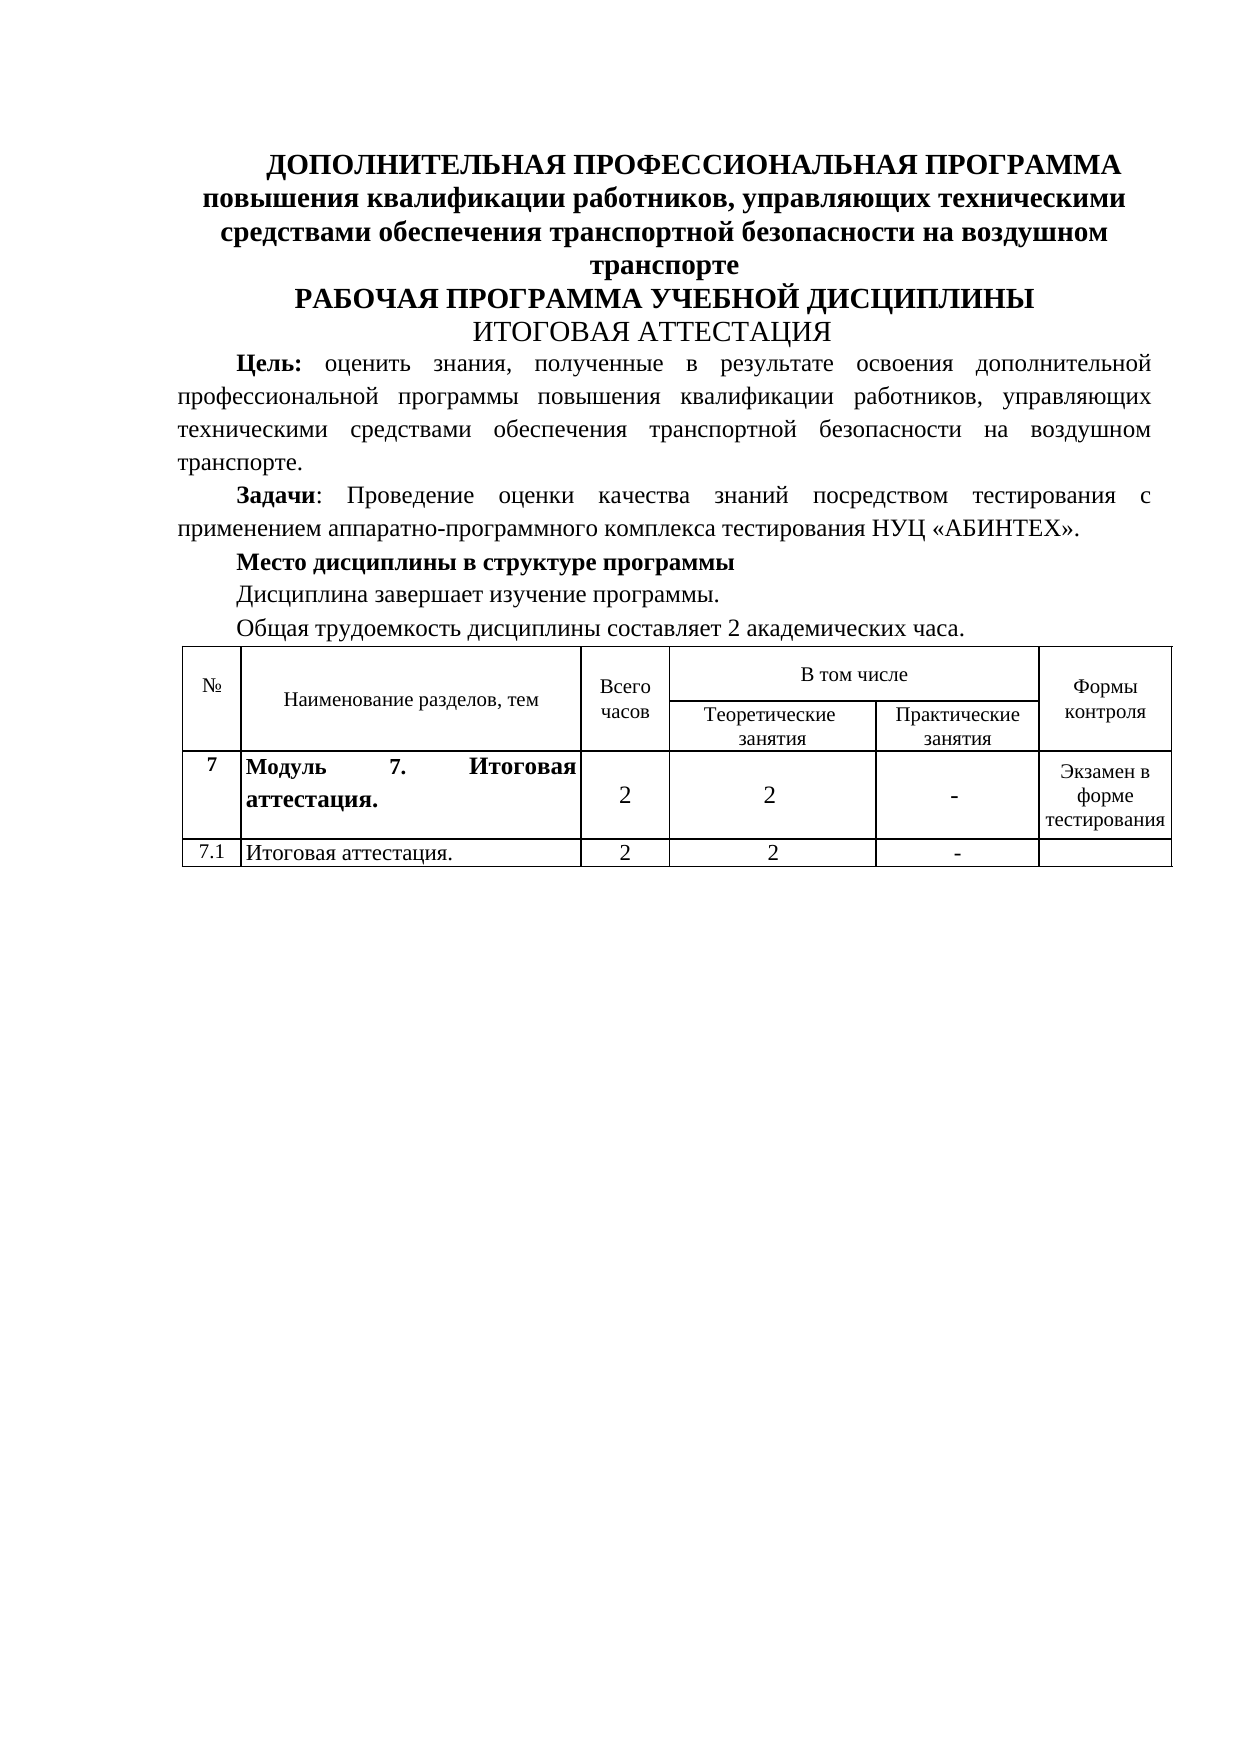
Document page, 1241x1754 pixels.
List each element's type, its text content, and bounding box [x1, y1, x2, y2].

text РАБОЧАЯ ПРОГРАММА УЧЕБНОЙ ДИСЦИПЛИНЫ [177, 281, 1152, 314]
text Общая трудоемкость дисциплины составляет 2 академических часа. [177, 613, 1152, 641]
text Задачи: Проведение оценки качества знаний посредством тестирования с применением аппаратно-программного комплекса тестирования НУЦ «АБИНТЕХ». [177, 481, 1152, 542]
text Итоговая аттестация [177, 314, 1152, 348]
table_cell [1040, 840, 1171, 866]
table_cell Модуль 7. Итоговая аттестация. [242, 752, 580, 838]
table_cell 7.1 [183, 840, 240, 866]
text ДОПОЛНИТЕЛЬНАЯ ПРОФЕССИОНАЛЬНАЯ ПРОГРАММА [177, 147, 1211, 180]
table_cell - [877, 752, 1038, 838]
table_header № [183, 647, 240, 750]
table_cell 2 [670, 752, 875, 838]
text Дисциплина завершает изучение программы. [177, 579, 1152, 608]
text Место дисциплины в структуре программы [177, 547, 1152, 575]
table_cell 7 [183, 752, 240, 838]
table_cell Теоретические занятия [670, 702, 875, 750]
table_cell Практические занятия [877, 702, 1038, 750]
table_cell 2 [582, 752, 669, 838]
text повышения квалификации работников, управляющих техническими средствами обеспечения транспортной безопасности на воздушном транспорте [177, 180, 1152, 281]
table_cell Экзамен в форме тестирования [1040, 752, 1171, 838]
table_cell Итоговая аттестация. [242, 840, 580, 866]
text Цель: оценить знания, полученные в результате освоения дополнительной профессиональной программы повышения квалификации работников, управляющих техническими средствами обеспечения транспортной безопасности на воздушном транспорте. [177, 348, 1152, 476]
table_cell - [877, 840, 1038, 866]
table_header В том числе [670, 647, 1038, 700]
table_header Всего часов [582, 647, 669, 750]
table_cell 2 [670, 840, 875, 866]
table_header Формы контроля [1040, 647, 1171, 750]
table_cell 2 [582, 840, 669, 866]
table_header Наименование разделов, тем [242, 647, 580, 750]
